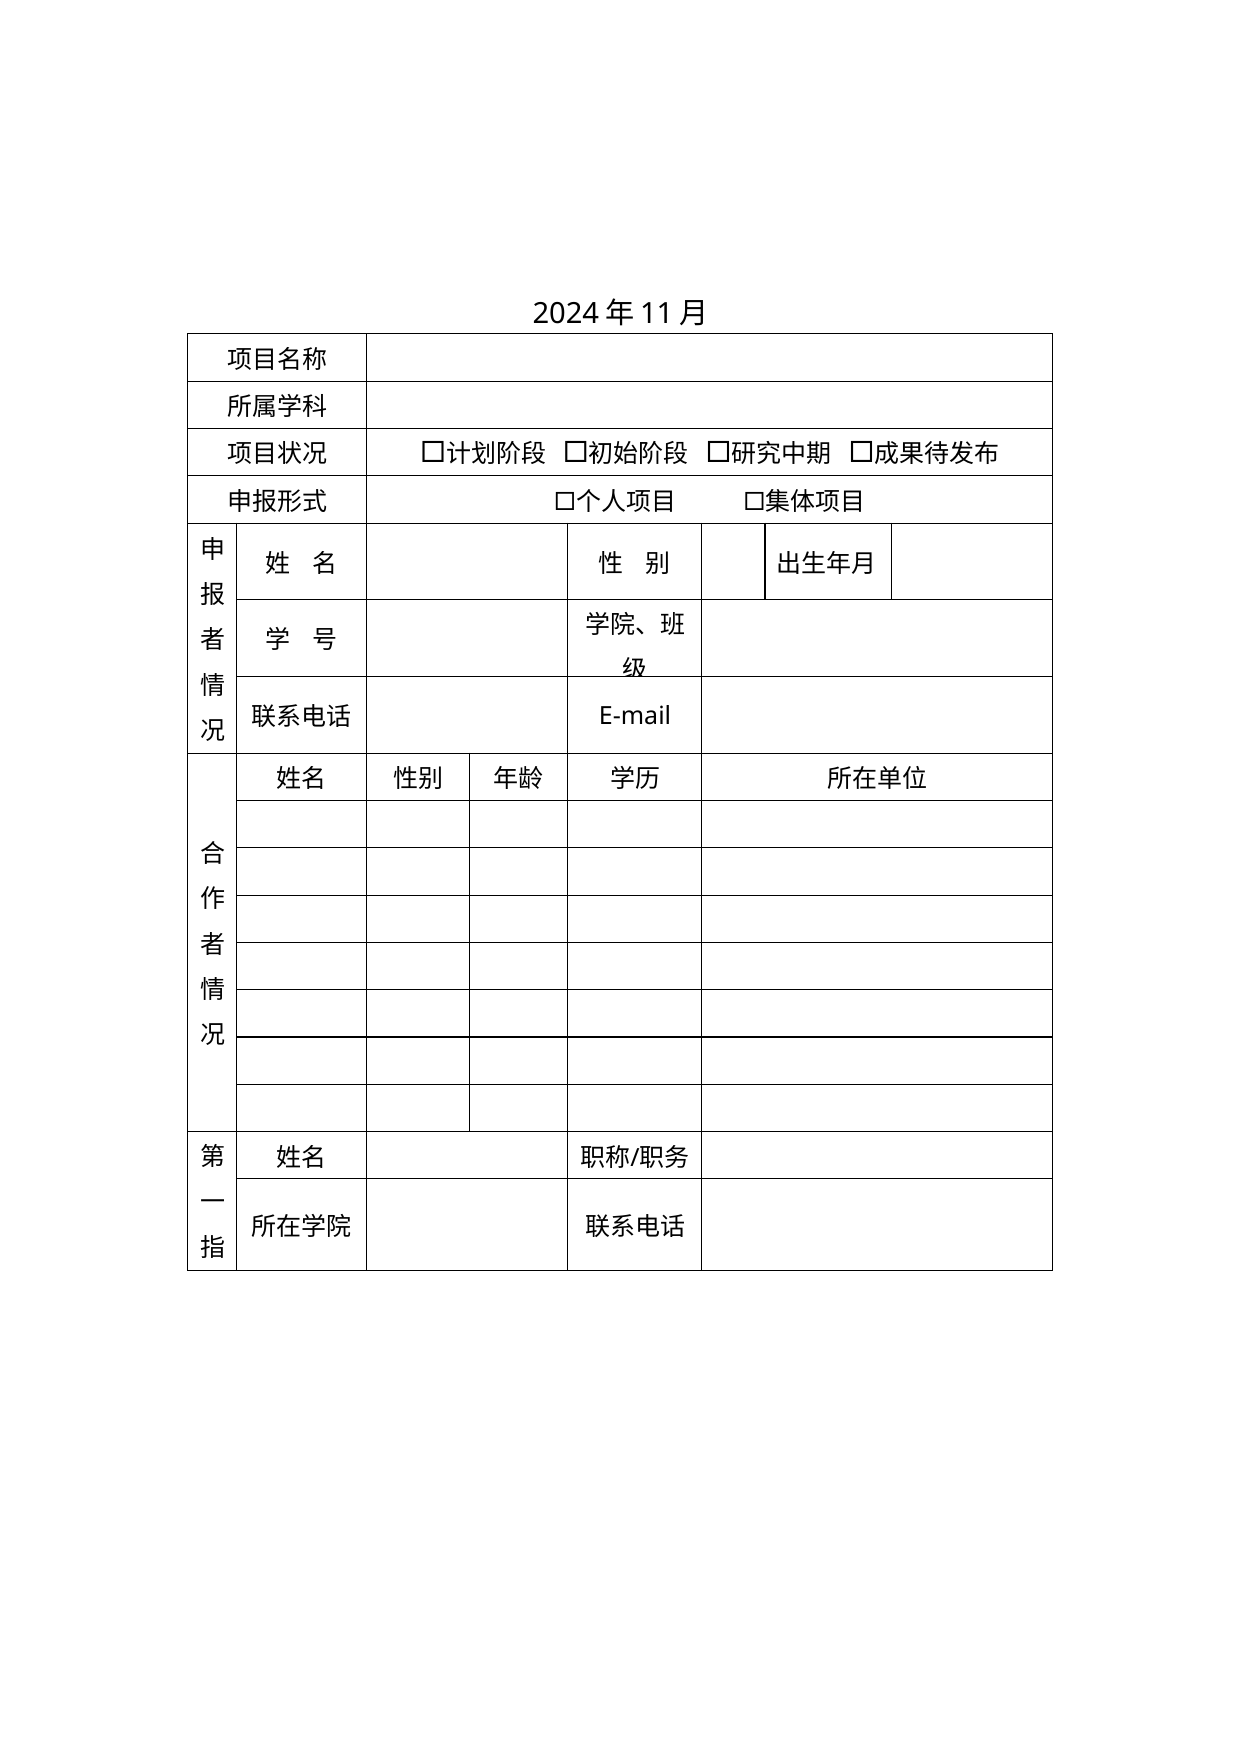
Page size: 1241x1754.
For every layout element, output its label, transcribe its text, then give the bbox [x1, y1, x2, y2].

table_cell [367, 524, 567, 599]
table_cell [470, 990, 567, 1036]
table_cell [367, 990, 469, 1036]
table_cell [568, 896, 701, 942]
table_cell 第 一 指 导 教 师 情 况 [188, 1132, 236, 1270]
table_cell 项目状况 [188, 429, 366, 475]
table_cell [470, 896, 567, 942]
table_cell [367, 1038, 469, 1084]
table_cell 学院、班级 [568, 600, 701, 676]
table_cell [237, 1085, 366, 1131]
table_cell [702, 677, 1052, 753]
table_cell [237, 801, 366, 847]
table_cell [367, 848, 469, 894]
table_cell [702, 1179, 1052, 1270]
table_cell 年龄 [470, 754, 567, 800]
text 2024年11月 [187, 288, 1053, 333]
table_cell [237, 1038, 366, 1084]
table_cell 计划阶段 初始阶段 研究中期 成果待发布 [367, 429, 1052, 475]
table_cell [367, 1179, 567, 1270]
table_cell [702, 990, 1052, 1036]
table_cell 姓名 [237, 1132, 366, 1178]
table_cell 申报者情况 [188, 524, 236, 753]
table_cell [367, 1085, 469, 1131]
table_cell [367, 943, 469, 989]
table_cell [702, 943, 1052, 989]
table_cell [702, 848, 1052, 894]
table_cell [702, 896, 1052, 942]
table_cell E-mail [568, 677, 701, 753]
table_cell [568, 990, 701, 1036]
table_cell [367, 677, 567, 753]
table_cell [702, 1132, 1052, 1178]
table_cell [702, 600, 1052, 676]
table_cell [367, 896, 469, 942]
table_cell [237, 990, 366, 1036]
table_cell 合作者情况 [188, 754, 236, 1131]
table_header [367, 334, 1052, 381]
table_cell 姓 名 [237, 524, 366, 599]
table_cell [237, 896, 366, 942]
table_cell 职称/职务 [568, 1132, 701, 1178]
table_cell [237, 848, 366, 894]
table_cell [702, 801, 1052, 847]
table_cell [702, 1085, 1052, 1131]
table_cell [470, 1038, 567, 1084]
table_cell 所在单位 [702, 754, 1052, 800]
table_cell [367, 600, 567, 676]
table_cell 性别 [367, 754, 469, 800]
table_cell [470, 801, 567, 847]
table_cell 出生年月 [766, 524, 891, 599]
table_cell 所属学科 [188, 382, 366, 428]
table_cell [568, 1085, 701, 1131]
table_cell [568, 848, 701, 894]
table_cell [892, 524, 1052, 599]
table_cell [367, 382, 1052, 428]
table_cell 学 号 [237, 600, 366, 676]
table_cell 所在学院 [237, 1179, 366, 1270]
table_cell [237, 943, 366, 989]
table_cell [568, 801, 701, 847]
table_cell [367, 1132, 567, 1178]
table_cell [702, 524, 764, 599]
table_cell [470, 848, 567, 894]
table_cell 性 别 [568, 524, 701, 599]
table_cell 姓名 [237, 754, 366, 800]
table_cell [470, 943, 567, 989]
table_cell [367, 801, 469, 847]
table_cell 申报形式 [188, 476, 366, 522]
table_cell 联系电话 [237, 677, 366, 753]
table_cell 联系电话 [568, 1179, 701, 1270]
table_cell [470, 1085, 567, 1131]
table_cell [702, 1038, 1052, 1084]
table_cell 个人项目 集体项目 [367, 476, 1052, 522]
table_cell [568, 1038, 701, 1084]
table_header 项目名称 [188, 334, 366, 381]
table_cell 学历 [568, 754, 701, 800]
table_cell [568, 943, 701, 989]
